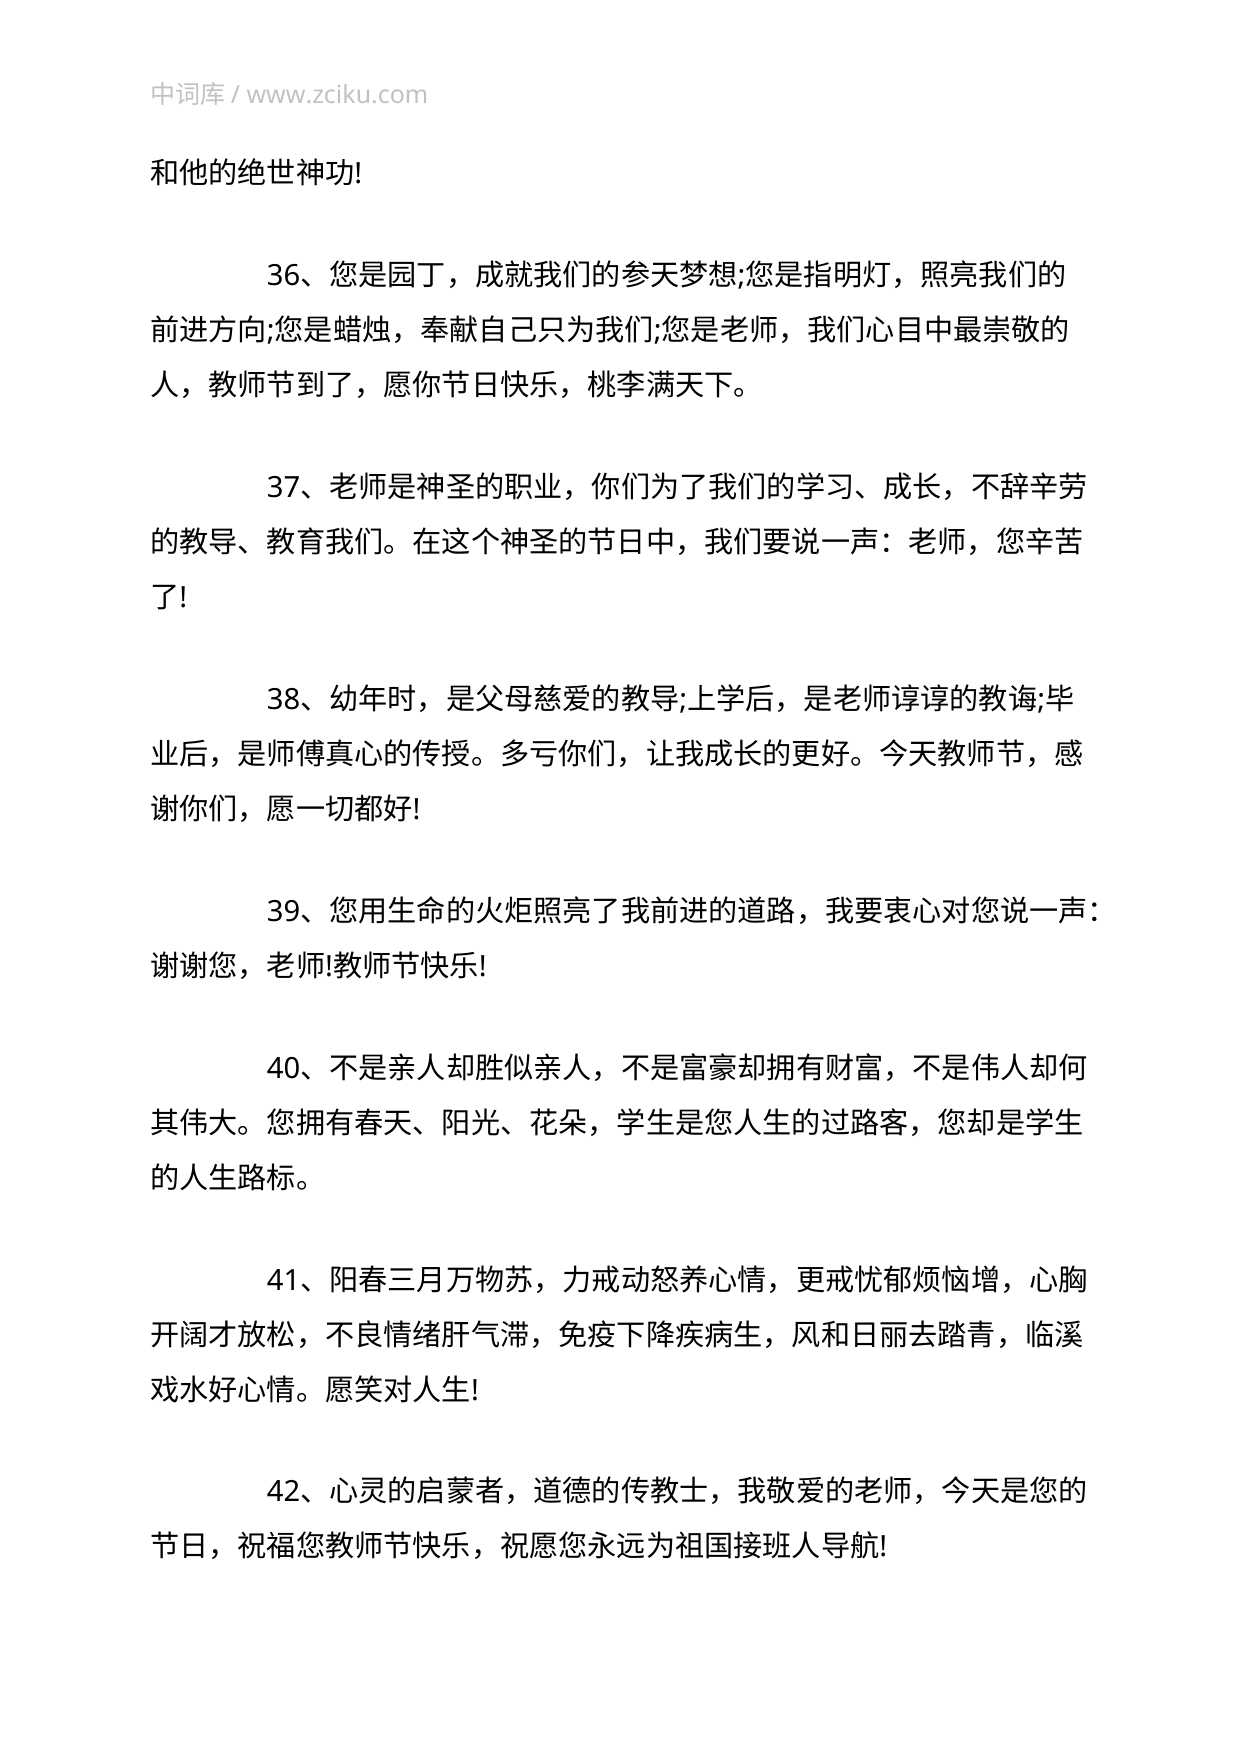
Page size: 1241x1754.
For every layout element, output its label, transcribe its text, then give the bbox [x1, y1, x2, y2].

text 41、阳春三月万物苏，力戒动怒养心情，更戒忧郁烦恼增，心胸开阔才放松，不良情绪肝气滞，免疫下降疾病生，风和日丽去踏青，临溪戏水好心情。愿笑对人生! [150, 1256, 1090, 1408]
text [150, 150, 1090, 192]
text 39、您用生命的火炬照亮了我前进的道路，我要衷心对您说一声：谢谢您，老师!教师节快乐! [150, 887, 1090, 985]
text 36、您是园丁，成就我们的参天梦想;您是指明灯，照亮我们的前进方向;您是蜡烛，奉献自己只为我们;您是老师，我们心目中最崇敬的人，教师节到了，愿你节日快乐，桃李满天下。 [150, 252, 1090, 404]
text 37、老师是神圣的职业，你们为了我们的学习、成长，不辞辛劳的教导、教育我们。在这个神圣的节日中，我们要说一声：老师，您辛苦了! [150, 464, 1090, 616]
text 40、不是亲人却胜似亲人，不是富豪却拥有财富，不是伟人却何其伟大。您拥有春天、阳光、花朵，学生是您人生的过路客，您却是学生的人生路标。 [150, 1044, 1090, 1197]
text 38、幼年时，是父母慈爱的教导;上学后，是老师谆谆的教诲;毕业后，是师傅真心的传授。多亏你们，让我成长的更好。今天教师节，感谢你们，愿一切都好! [150, 676, 1090, 828]
text 42、心灵的启蒙者，道德的传教士，我敬爱的老师，今天是您的节日，祝福您教师节快乐，祝愿您永远为祖国接班人导航! [150, 1468, 1090, 1565]
